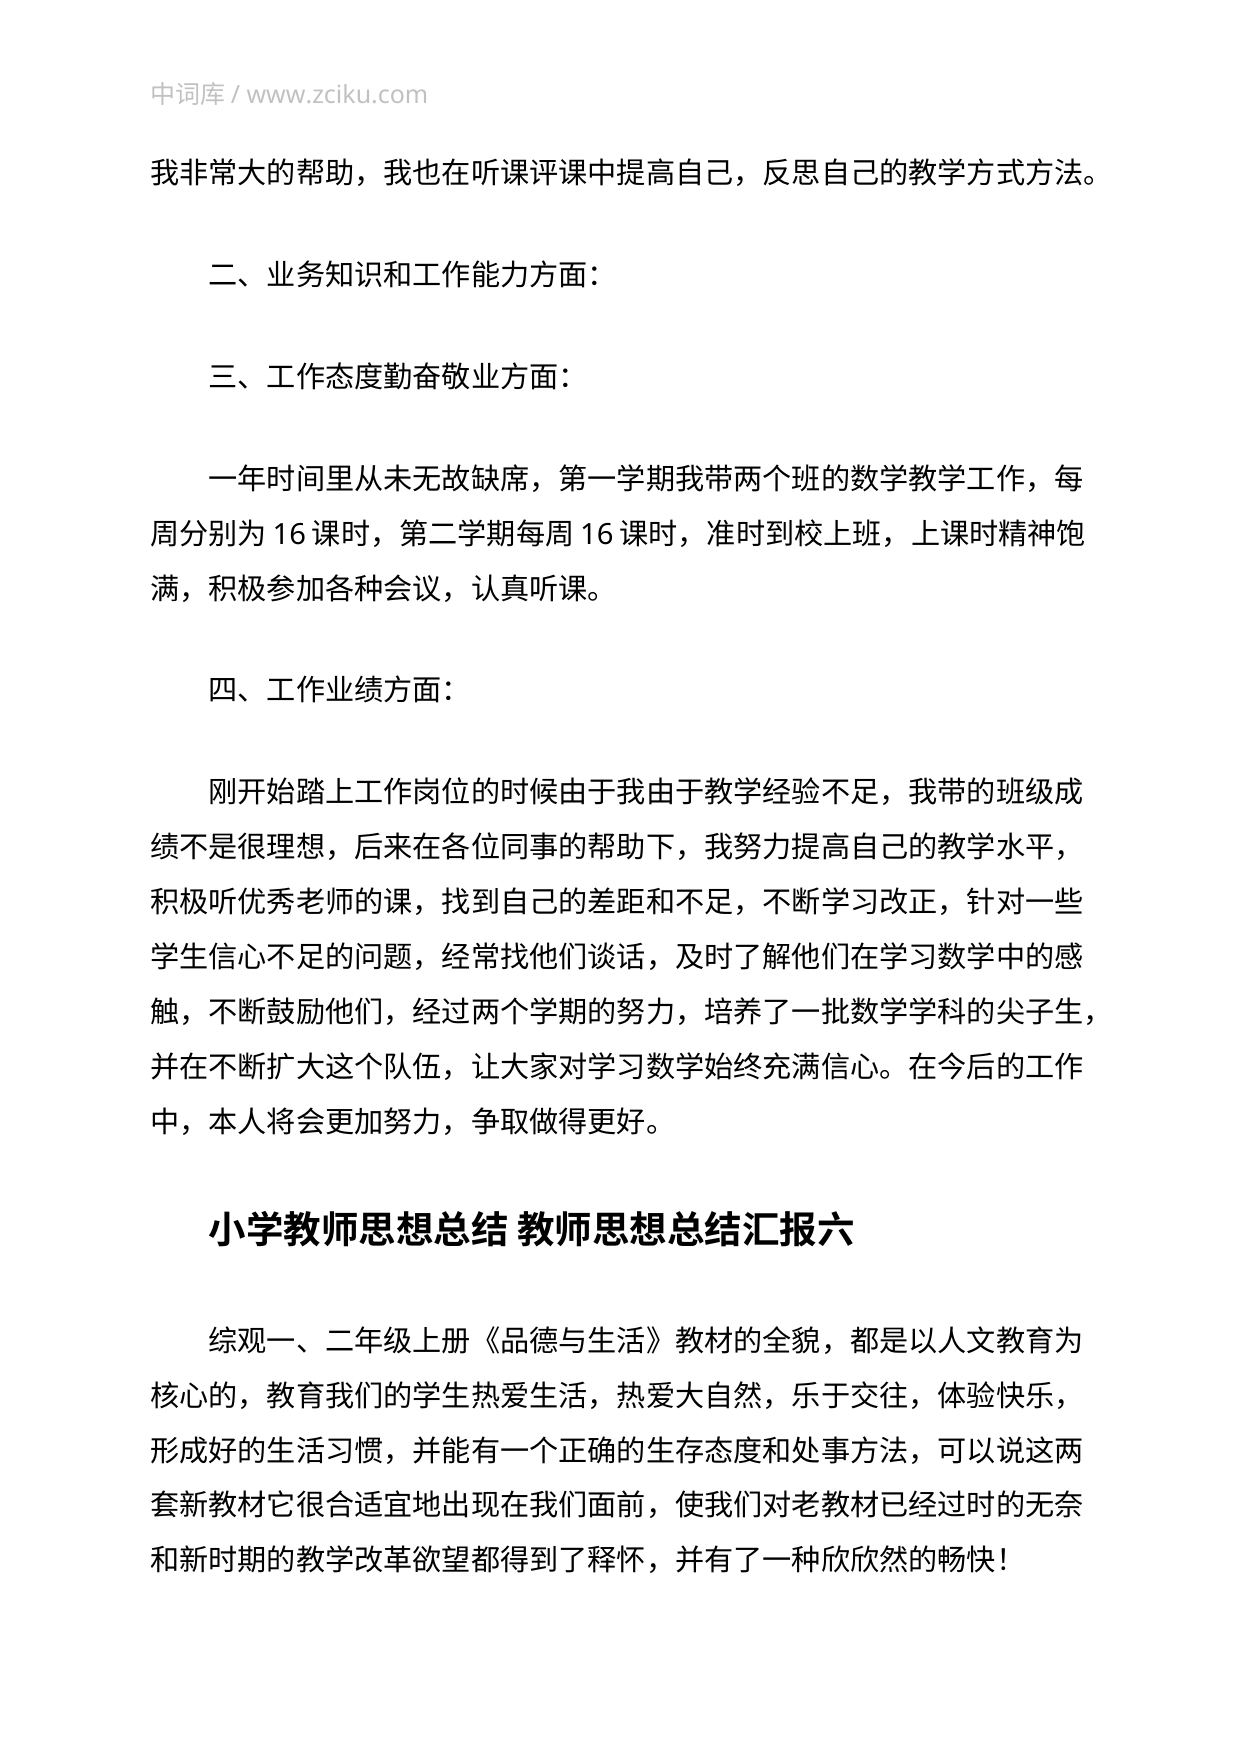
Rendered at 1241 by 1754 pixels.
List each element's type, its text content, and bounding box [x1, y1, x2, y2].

text 小学教师思想总结 教师思想总结汇报六 [150, 1200, 1090, 1254]
text 三、工作态度勤奋敬业方面： [150, 353, 1090, 396]
text 刚开始踏上工作岗位的时候由于我由于教学经验不足，我带的班级成绩不是很理想，后来在各位同事的帮助下，我努力提高自己的教学水平，积极听优秀老师的课，找到自己的差距和不足，不断学习改正，针对一些学生信心不足的问题，经常找他们谈话，及时了解他们在学习数学中的感触，不断鼓励他们，经过两个学期的努力，培养了一批数学学科的尖子生，并在不断扩大这个队伍，让大家对学习数学始终充满信心。在今后的工作中，本人将会更加努力，争取做得更好。 [150, 769, 1090, 1140]
text 二、业务知识和工作能力方面： [150, 252, 1090, 294]
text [150, 150, 1090, 192]
text 一年时间里从未无故缺席，第一学期我带两个班的数学教学工作，每周分别为16课时，第二学期每周16课时，准时到校上班，上课时精神饱满，积极参加各种会议，认真听课。 [150, 455, 1090, 607]
text 四、工作业绩方面： [150, 667, 1090, 709]
text 综观一、二年级上册《品德与生活》教材的全貌，都是以人文教育为核心的，教育我们的学生热爱生活，热爱大自然，乐于交往，体验快乐，形成好的生活习惯，并能有一个正确的生存态度和处事方法，可以说这两套新教材它很合适宜地出现在我们面前，使我们对老教材已经过时的无奈和新时期的教学改革欲望都得到了释怀，并有了一种欣欣然的畅快！ [150, 1317, 1090, 1579]
